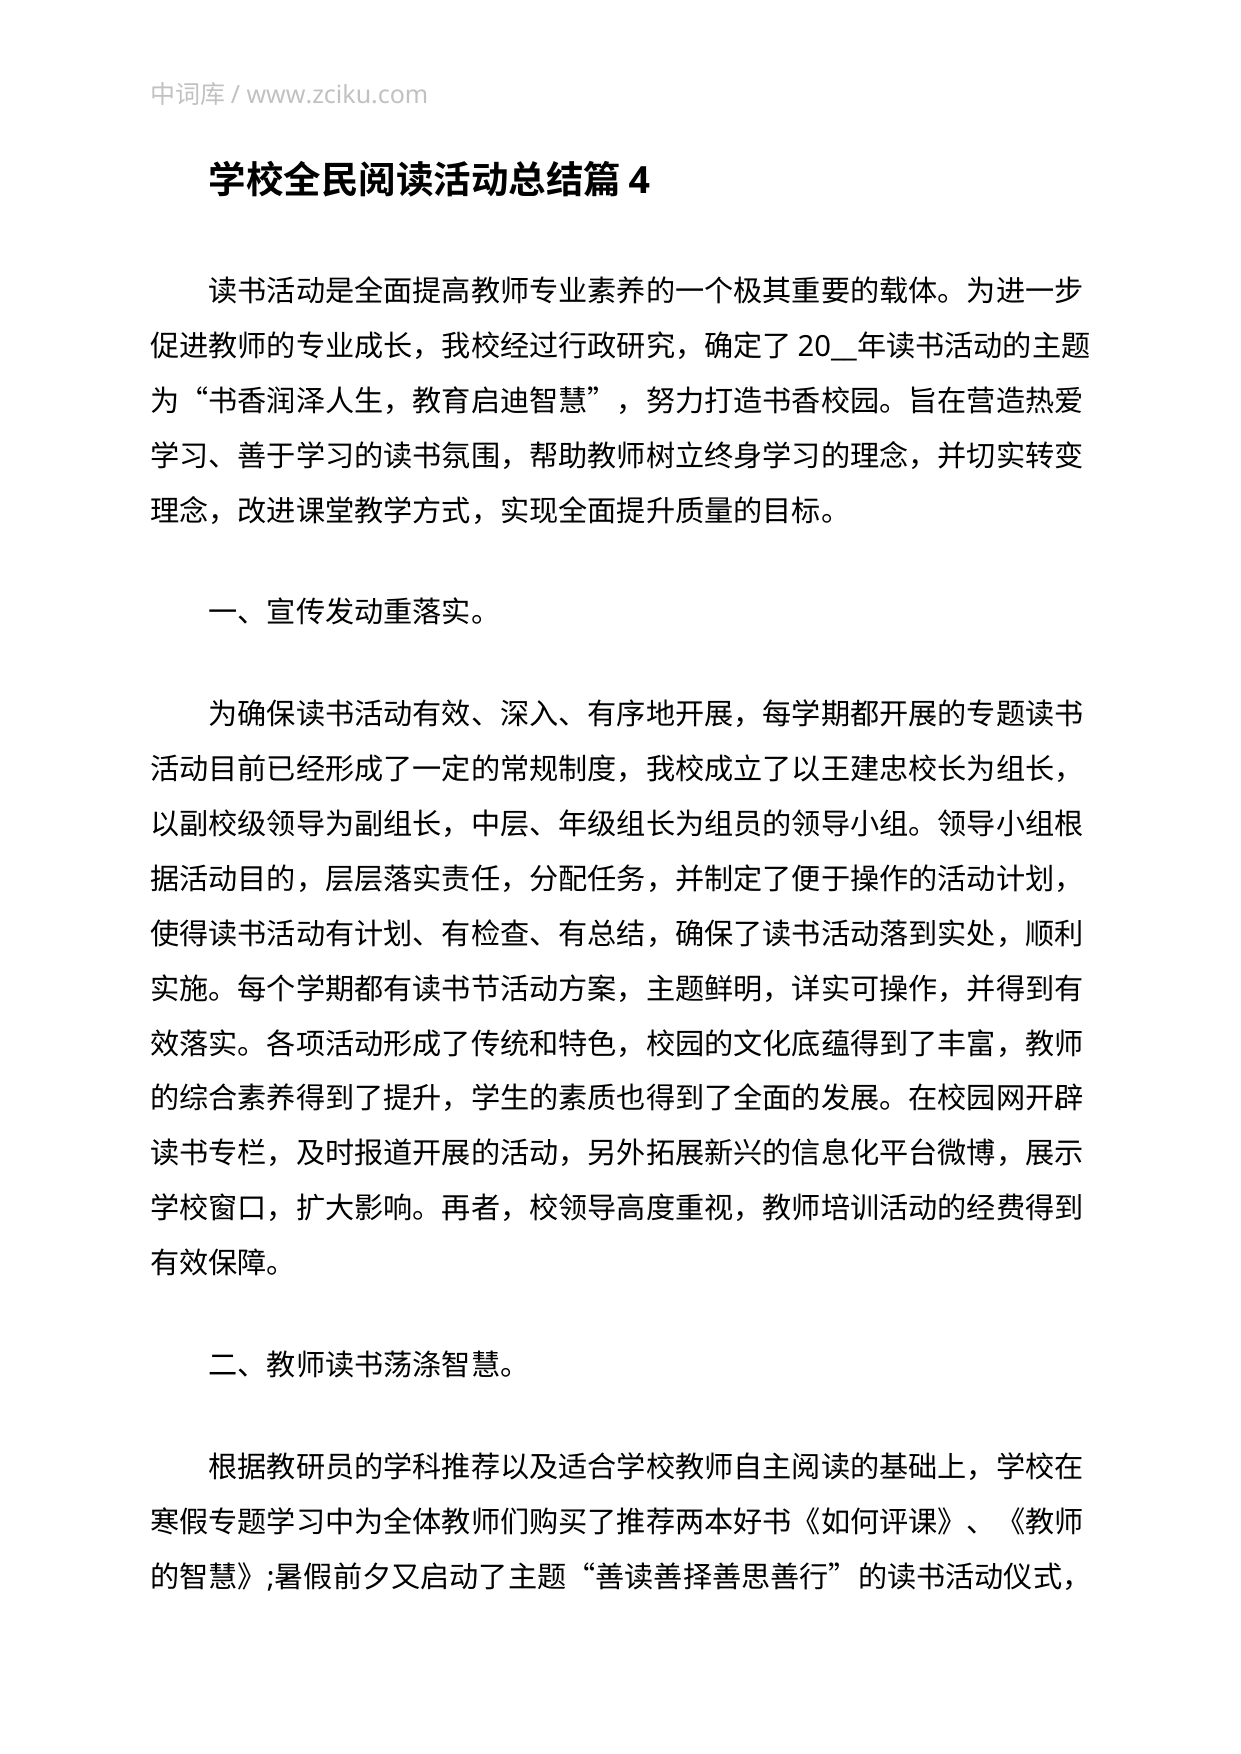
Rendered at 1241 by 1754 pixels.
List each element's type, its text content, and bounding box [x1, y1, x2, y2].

text 一、宣传发动重落实。 [150, 589, 1090, 631]
text 学校全民阅读活动总结篇4 [150, 150, 1090, 204]
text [150, 1443, 1090, 1596]
text 二、教师读书荡涤智慧。 [150, 1342, 1090, 1384]
text 为确保读书活动有效、深入、有序地开展，每学期都开展的专题读书活动目前已经形成了一定的常规制度，我校成立了以王建忠校长为组长，以副校级领导为副组长，中层、年级组长为组员的领导小组。领导小组根据活动目的，层层落实责任，分配任务，并制定了便于操作的活动计划，使得读书活动有计划、有检查、有总结，确保了读书活动落到实处，顺利实施。每个学期都有读书节活动方案，主题鲜明，详实可操作，并得到有效落实。各项活动形成了传统和特色，校园的文化底蕴得到了丰富，教师的综合素养得到了提升，学生的素质也得到了全面的发展。在校园网开辟读书专栏，及时报道开展的活动，另外拓展新兴的信息化平台微博，展示学校窗口，扩大影响。再者，校领导高度重视，教师培训活动的经费得到有效保障。 [150, 691, 1090, 1282]
text 读书活动是全面提高教师专业素养的一个极其重要的载体。为进一步促进教师的专业成长，我校经过行政研究，确定了20__年读书活动的主题为“书香润泽人生，教育启迪智慧”，努力打造书香校园。旨在营造热爱学习、善于学习的读书氛围，帮助教师树立终身学习的理念，并切实转变理念，改进课堂教学方式，实现全面提升质量的目标。 [150, 268, 1090, 529]
